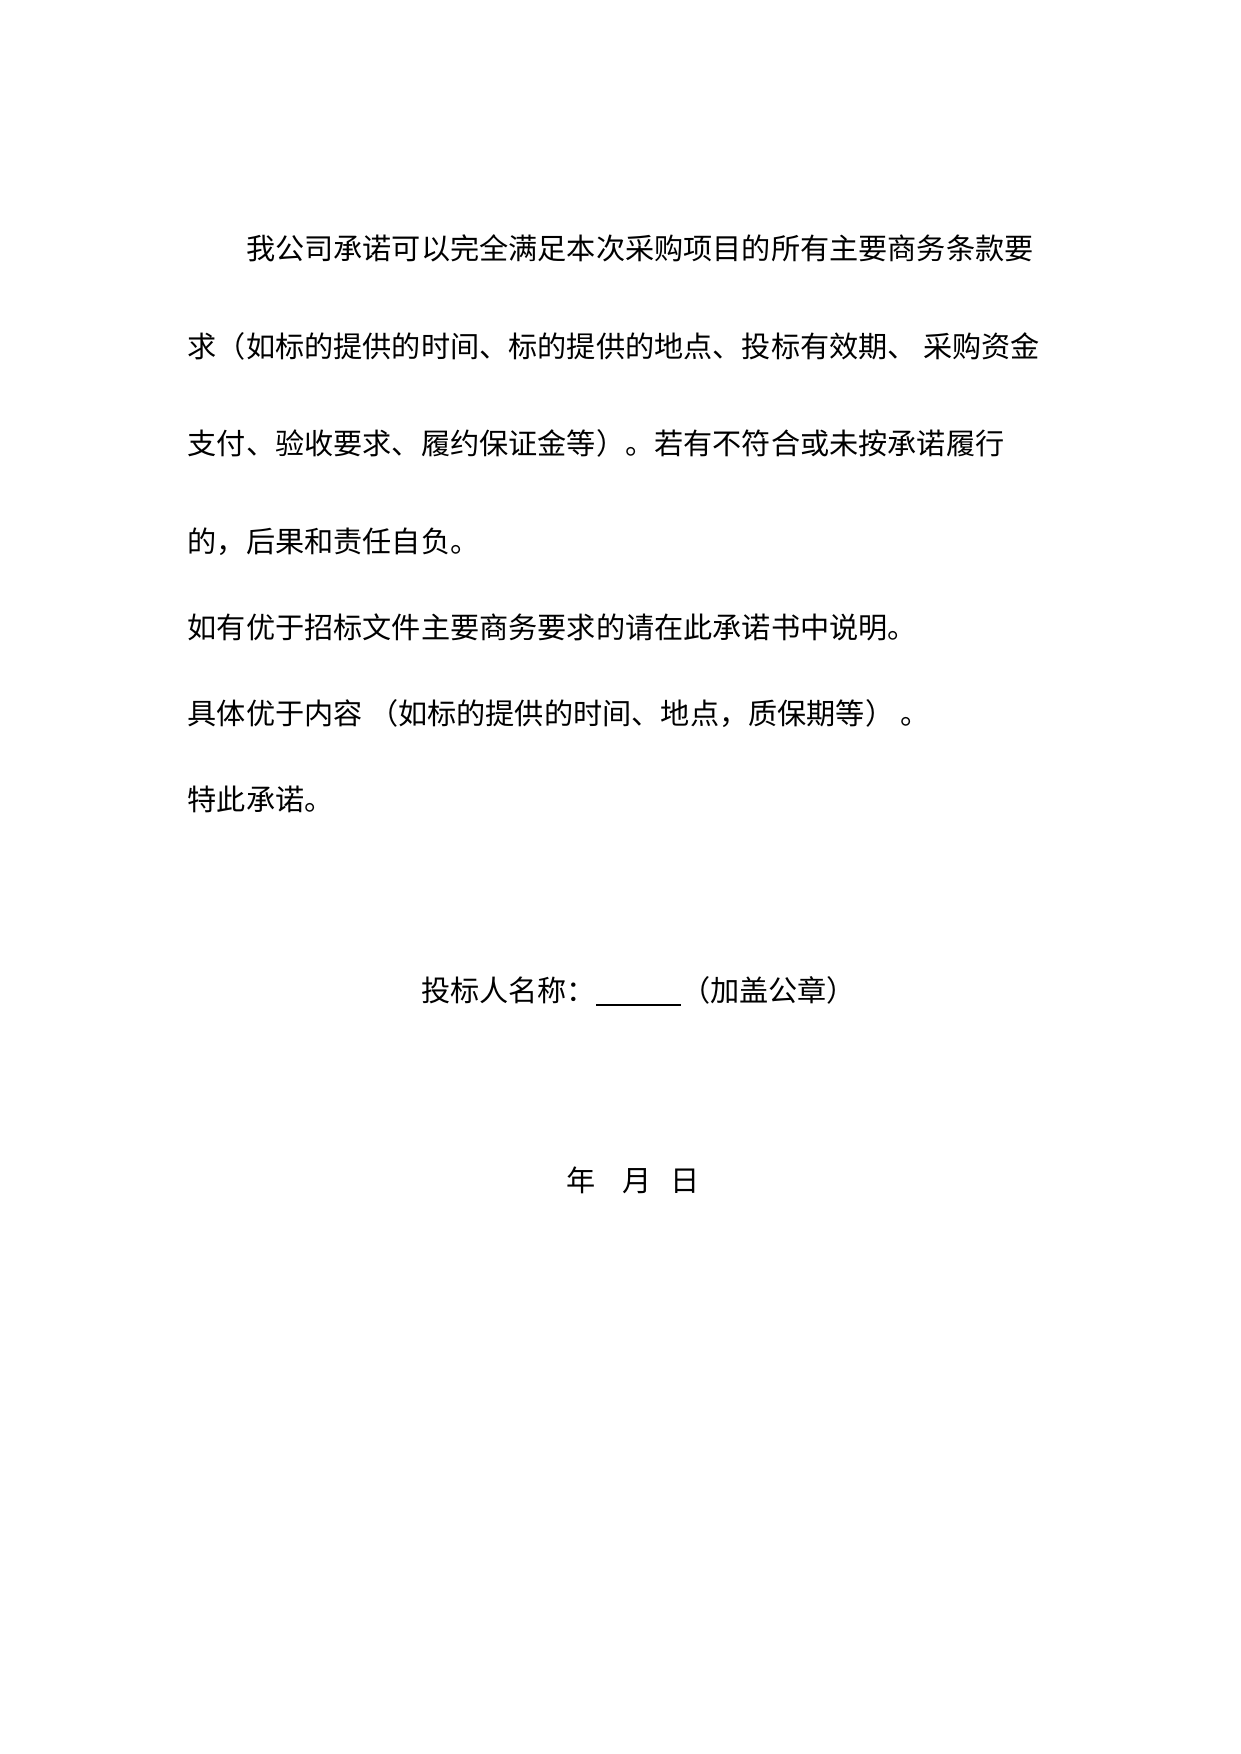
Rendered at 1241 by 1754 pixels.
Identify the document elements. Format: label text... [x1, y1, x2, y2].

list 我公司承诺可以完全满足本次采购项目的所有主要商务条款要求（如标的提供的时间、标的提供的地点、投标有效期、 采购资金支付、验收要求、履约保证金等）。若有不符合或未按承诺履行的，后果和责任自负。 [187, 214, 1053, 572]
list 如有优于招标文件主要商务要求的请在此承诺书中说明。 [187, 593, 1053, 658]
list 年 月 日 [187, 1147, 1053, 1212]
list 具体优于内容 （如标的提供的时间、地点，质保期等） 。 [187, 679, 1053, 744]
list 投标人名称： （加盖公章） [187, 956, 1053, 1021]
list 特此承诺。 [187, 765, 1053, 830]
